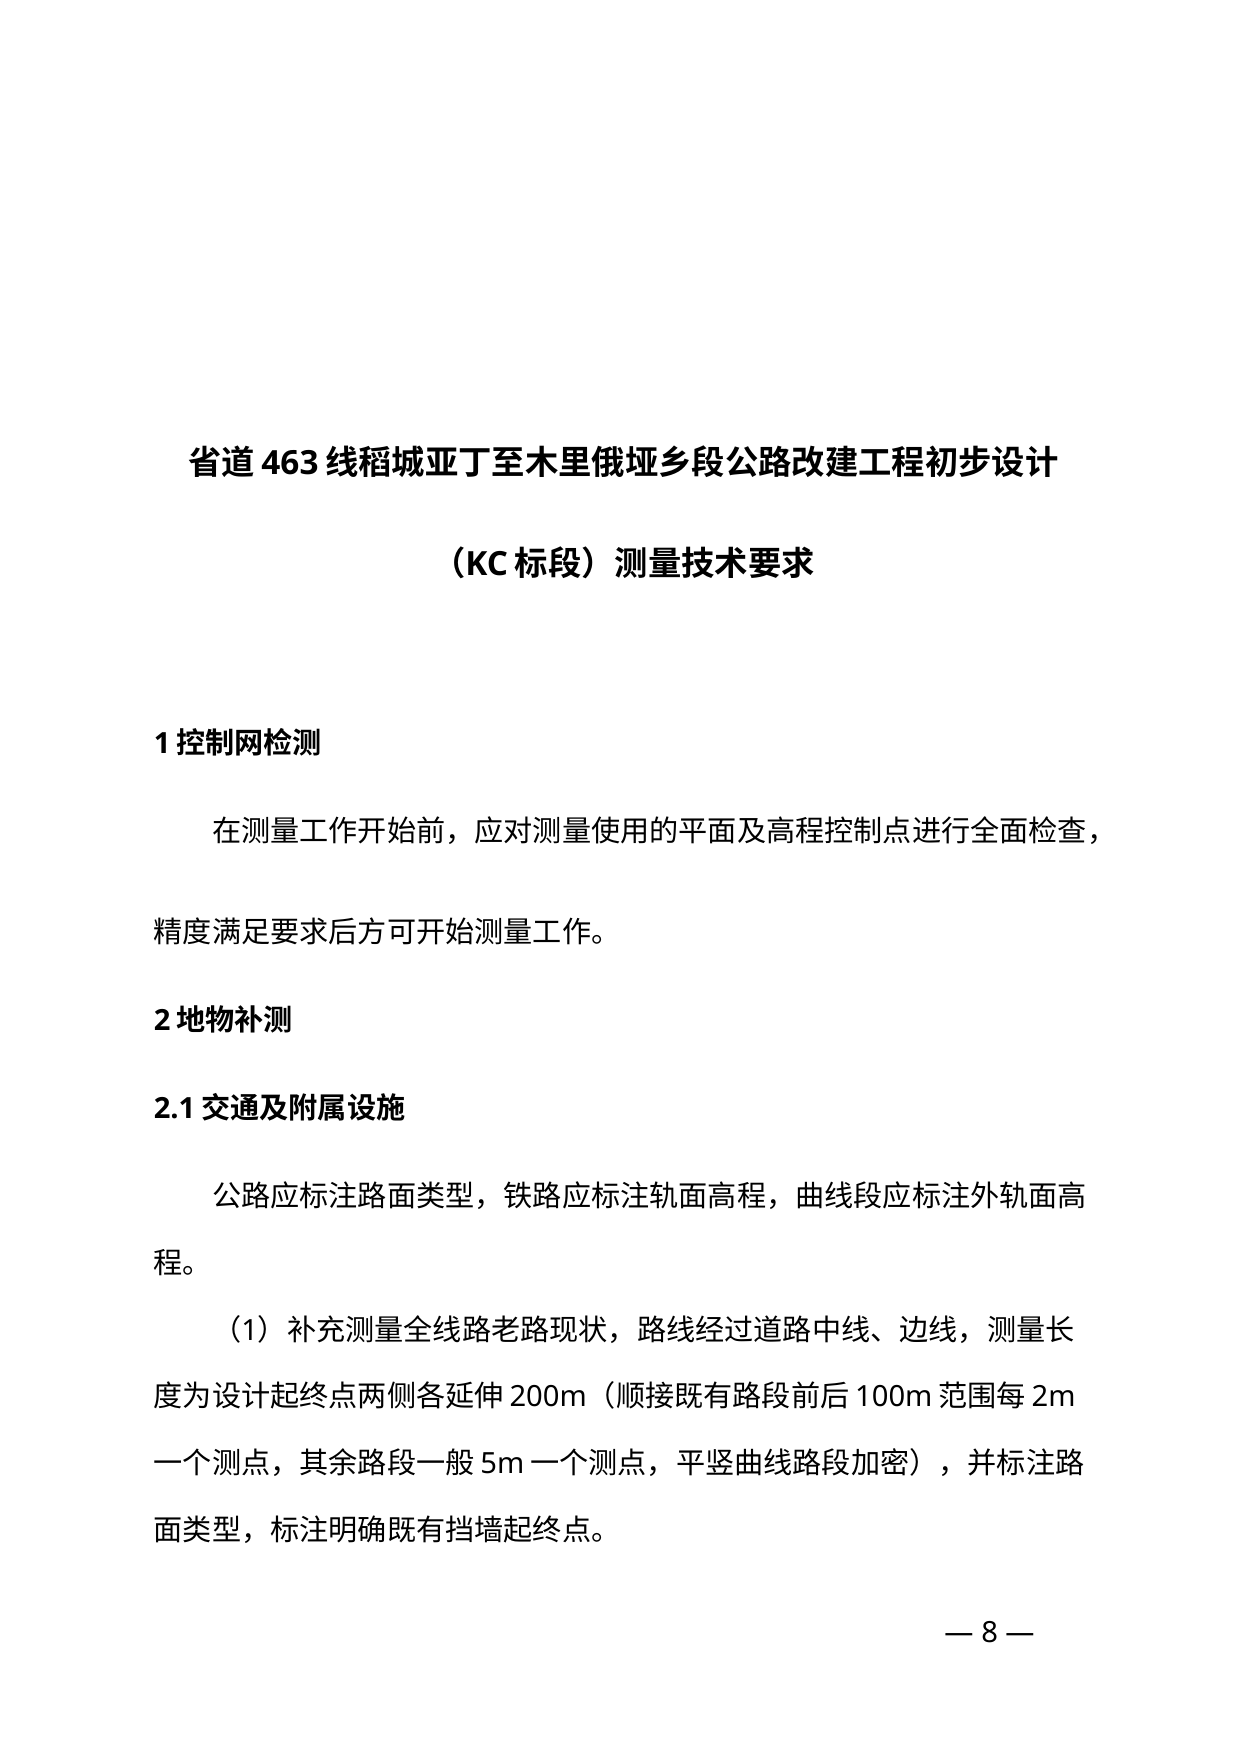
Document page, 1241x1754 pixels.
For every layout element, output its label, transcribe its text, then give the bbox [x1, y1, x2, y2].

subtitle 1控制网检测 [153, 708, 1093, 774]
text 在测量工作开始前，应对测量使用的平面及高程控制点进行全面检查，精度满足要求后方可开始测量工作。 [153, 796, 1093, 963]
text 省道463线稻城亚丁至木里俄垭乡段公路改建工程初步设计（KC标段）测量技术要求 [153, 427, 1093, 594]
text （1）补充测量全线路老路现状，路线经过道路中线、边线，测量长度为设计起终点两侧各延伸200m（顺接既有路段前后100m范围每2m一个测点，其余路段一般5m一个测点，平竖曲线路段加密），并标注路面类型，标注明确既有挡墙起终点。 [153, 1294, 1093, 1561]
subtitle 2地物补测 [153, 984, 1093, 1051]
text 公路应标注路面类型，铁路应标注轨面高程，曲线段应标注外轨面高程。 [153, 1160, 1093, 1294]
subtitle 2.1交通及附属设施 [153, 1072, 1093, 1139]
